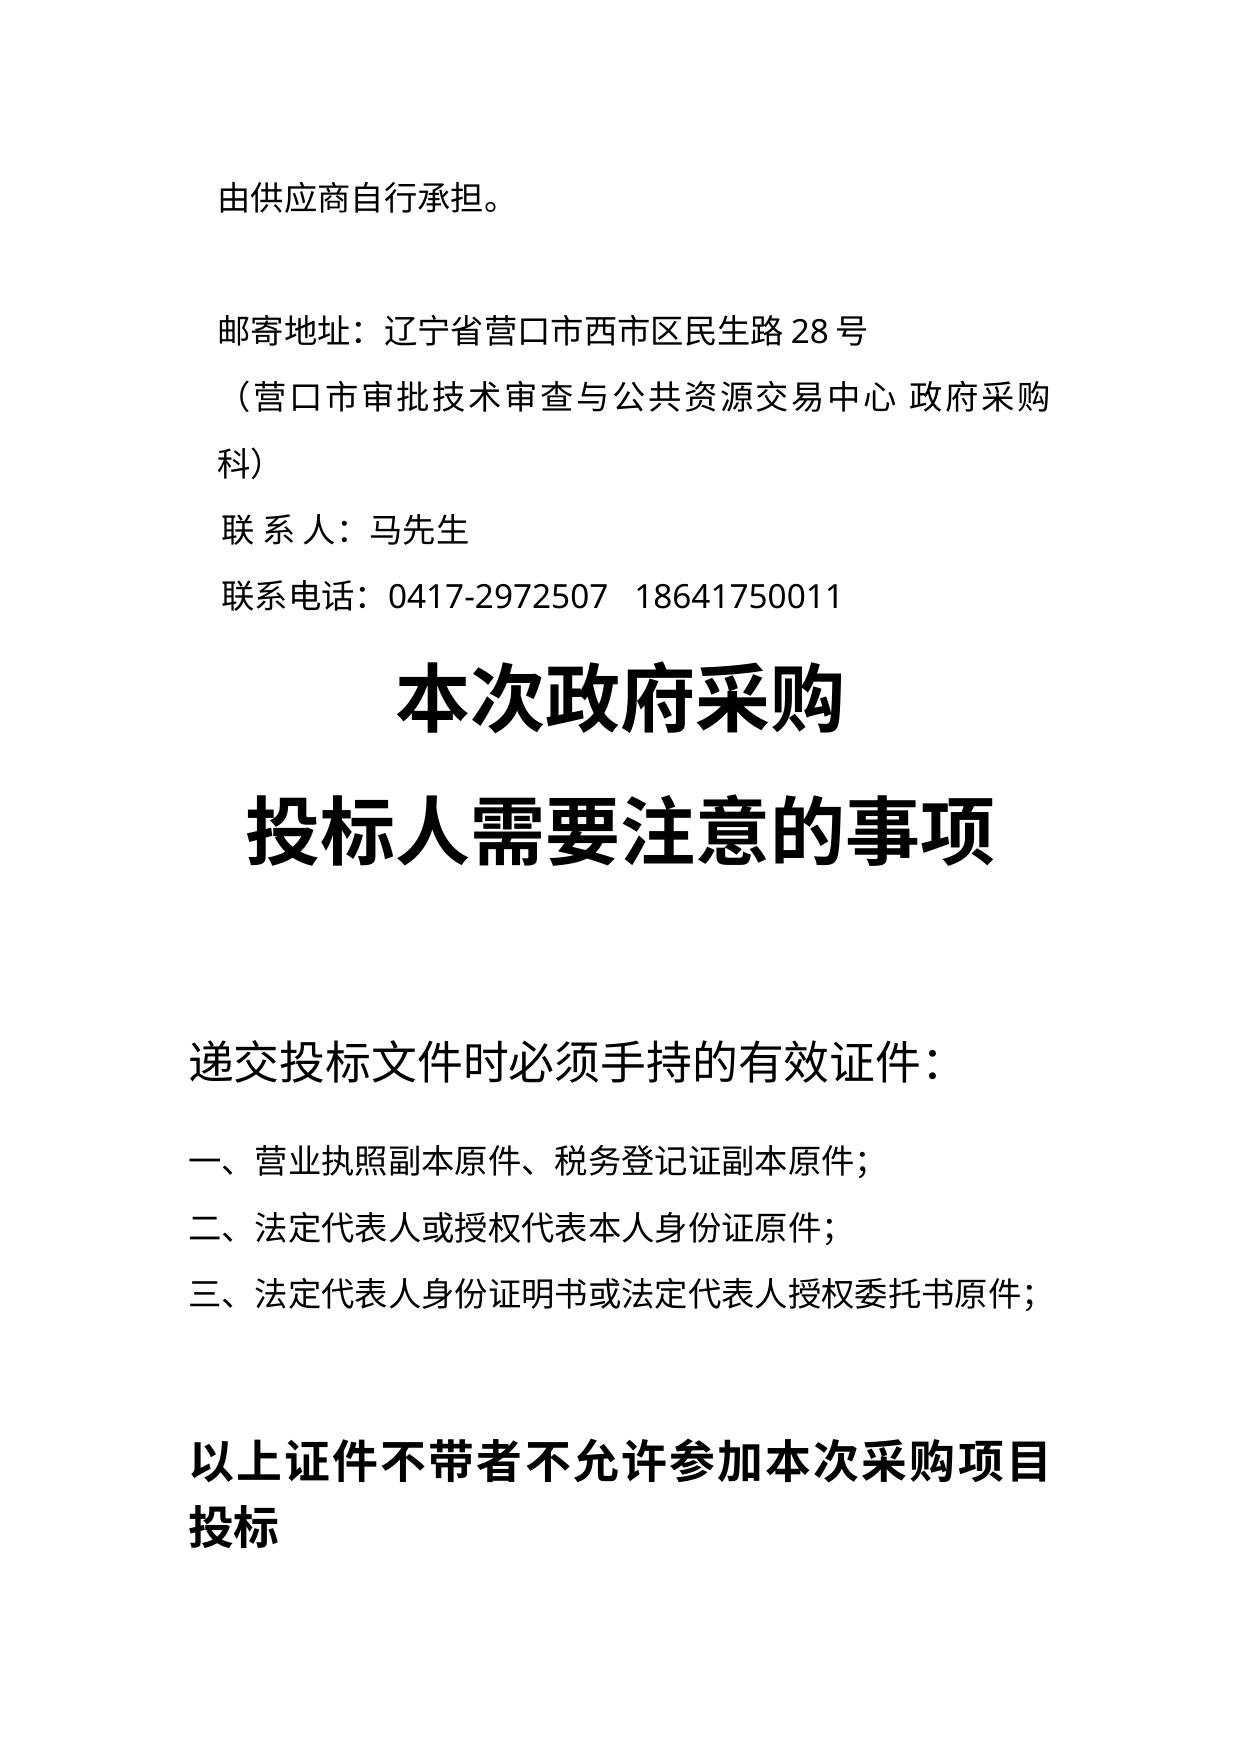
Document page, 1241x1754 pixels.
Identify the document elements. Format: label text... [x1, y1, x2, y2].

text 联 系 人：马先生 [188, 495, 1052, 561]
text 邮寄地址：辽宁省营口市西市区民生路28号 [217, 295, 1052, 362]
text 联系电话：0417-2972507 18641750011 [188, 561, 1052, 628]
text 递交投标文件时必须手持的有效证件： [188, 1026, 1052, 1093]
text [217, 162, 1052, 229]
text 以上证件不带者不允许参加本次采购项目投标 [188, 1425, 1052, 1558]
text （营口市审批技术审查与公共资源交易中心 政府采购科） [217, 362, 1052, 495]
text 本次政府采购 [188, 628, 1052, 761]
text 投标人需要注意的事项 [188, 761, 1052, 893]
